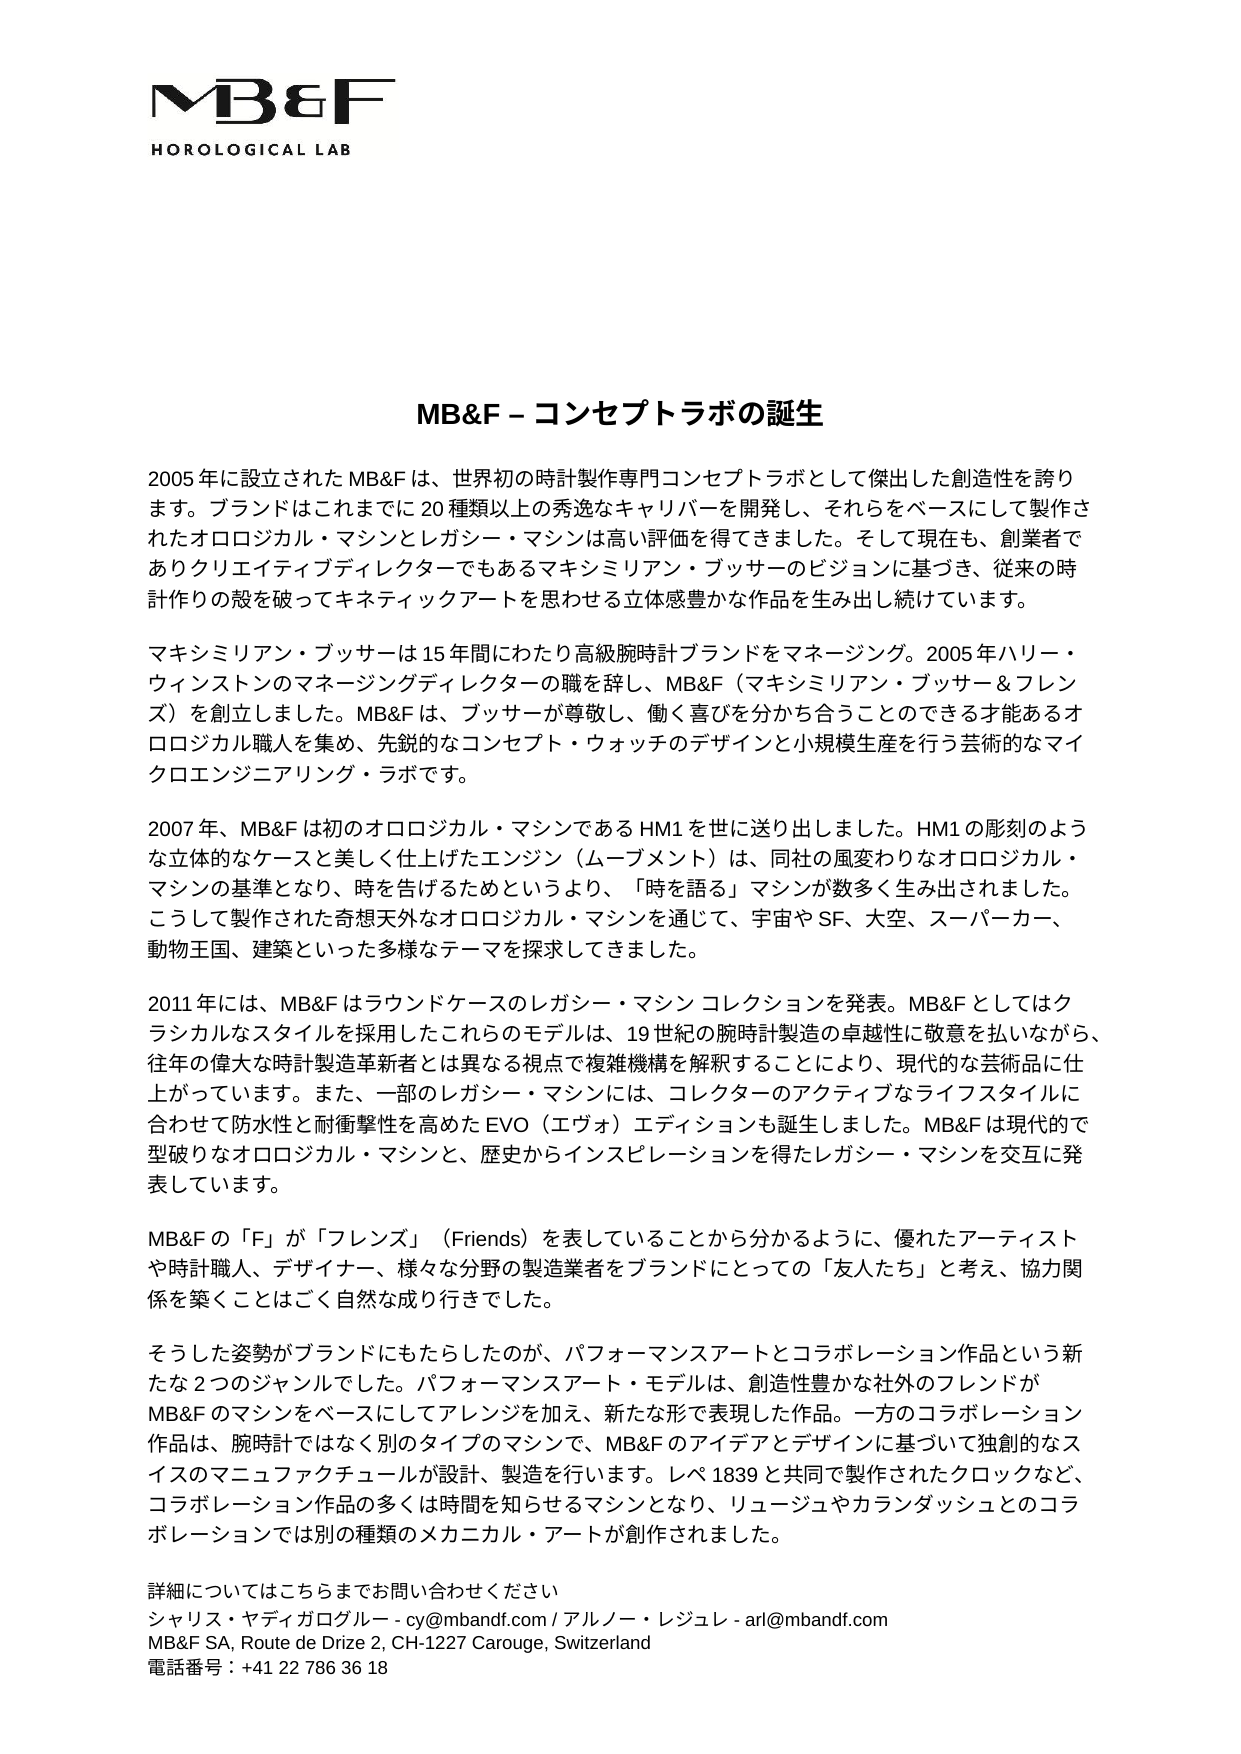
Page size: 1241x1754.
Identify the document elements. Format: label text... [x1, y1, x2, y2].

text マキシミリアン・ブッサーは15年間にわたり高級腕時計ブランドをマネージング。2005年ハリー・ウィンストンのマネージングディレクターの職を辞し、MB&F（マキシミリアン・ブッサー＆フレンズ）を創立しました。MB&Fは、ブッサーが尊敬し、働く喜びを分かち合うことのできる才能あるオロロジカル職人を集め、先鋭的なコンセプト・ウォッチのデザインと小規模生産を行う芸術的なマイクロエンジニアリング・ラボです。 [148, 637, 1093, 788]
text MB&F – コンセプトラボの誕生 [148, 391, 1093, 433]
text 2007年、MB&Fは初のオロロジカル・マシンであるHM1を世に送り出しました。HM1の彫刻のような立体的なケースと美しく仕上げたエンジン（ムーブメント）は、同社の風変わりなオロロジカル・マシンの基準となり、時を告げるためというより、「時を語る」マシンが数多く生み出されました。こうして製作された奇想天外なオロロジカル・マシンを通じて、宇宙やSF、大空、スーパーカー、動物王国、建築といった多様なテーマを探求してきました。 [148, 812, 1093, 963]
text そうした姿勢がブランドにもたらしたのが、パフォーマンスアートとコラボレーション作品という新たな2つのジャンルでした。パフォーマンスアート・モデルは、創造性豊かな社外のフレンドがMB&Fのマシンをベースにしてアレンジを加え、新たな形で表現した作品。一方のコラボレーション作品は、腕時計ではなく別のタイプのマシンで、MB&Fのアイデアとデザインに基づいて独創的なスイスのマニュファクチュールが設計、製造を行います。レペ1839と共同で製作されたクロックなど、コラボレーション作品の多くは時間を知らせるマシンとなり、リュージュやカランダッシュとのコラボレーションでは別の種類のメカニカル・アートが創作されました。 [148, 1337, 1093, 1548]
text 2011年には、MB&Fはラウンドケースのレガシー・マシン コレクションを発表。MB&Fとしてはクラシカルなスタイルを採用したこれらのモデルは、19世紀の腕時計製造の卓越性に敬意を払いながら、往年の偉大な時計製造革新者とは異なる視点で複雑機構を解釈することにより、現代的な芸術品に仕上がっています。また、一部のレガシー・マシンには、コレクターのアクティブなライフスタイルに合わせて防水性と耐衝撃性を高めたEVO（エヴォ）エディションも誕生しました。MB&Fは現代的で型破りなオロロジカル・マシンと、歴史からインスピレーションを得たレガシー・マシンを交互に発表しています。 [148, 987, 1093, 1198]
text 2005年に設立されたMB&Fは、世界初の時計製作専門コンセプトラボとして傑出した創造性を誇ります。ブランドはこれまでに20種類以上の秀逸なキャリバーを開発し、それらをベースにして製作されたオロロジカル・マシンとレガシー・マシンは高い評価を得てきました。そして現在も、創業者でありクリエイティブディレクターでもあるマキシミリアン・ブッサーのビジョンに基づき、従来の時計作りの殻を破ってキネティックアートを思わせる立体感豊かな作品を生み出し続けています。 [148, 462, 1093, 613]
text MB&Fの「F」が「フレンズ」（Friends）を表していることから分かるように、優れたアーティストや時計職人、デザイナー、様々な分野の製造業者をブランドにとっての「友人たち」と考え、協力関係を築くことはごく自然な成り行きでした。 [148, 1222, 1093, 1313]
picture [147, 73, 400, 160]
